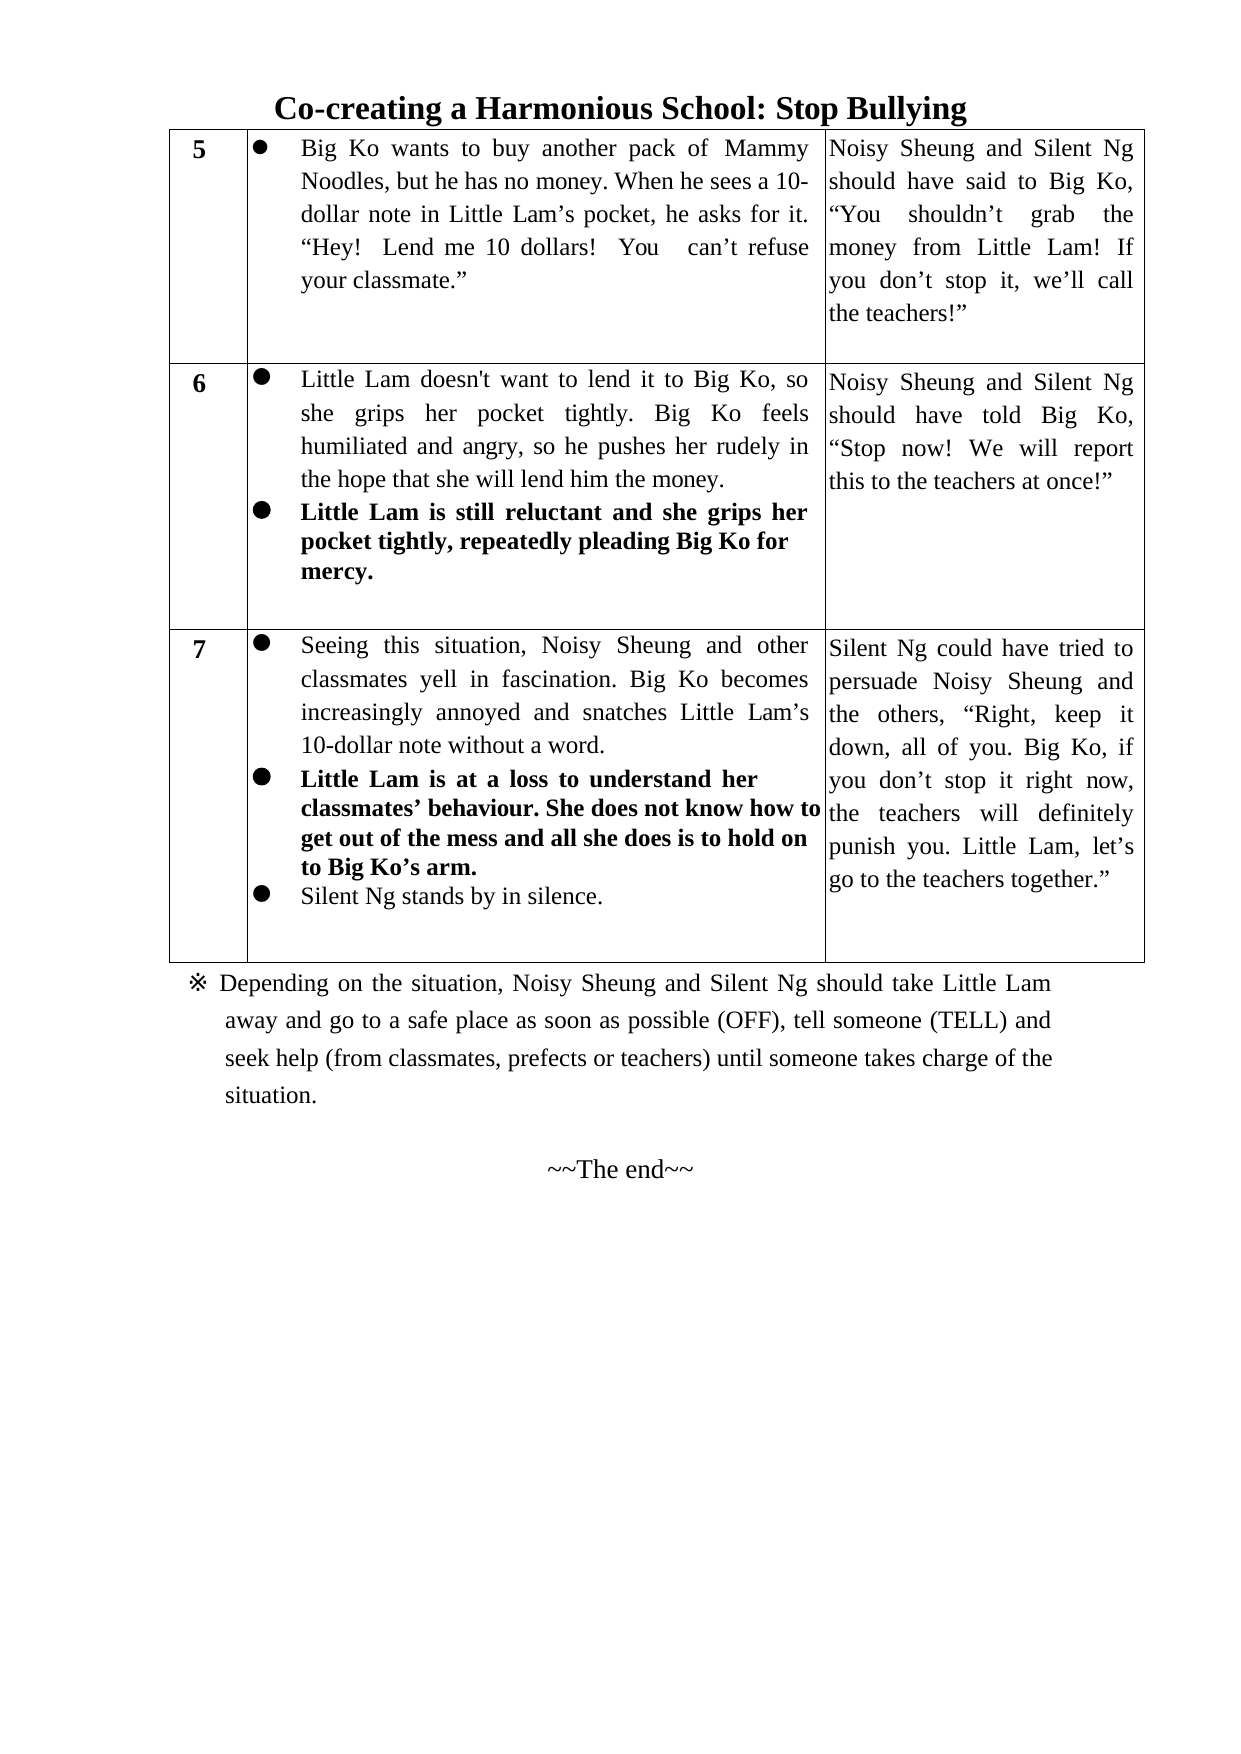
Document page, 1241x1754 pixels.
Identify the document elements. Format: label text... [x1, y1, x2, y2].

table_cell 6 [170, 364, 247, 629]
table_cell Noisy Sheung and Silent Ng should have told Big Ko, “Stop now! We will report this to the teachers at once!” [826, 364, 1144, 629]
table_cell Seeing this situation, Noisy Sheung and other classmates yell in fascination. Big Ko becomes increasingly annoyed and snatches Little Lam’s 10-dollar note without a word. Little Lam is at a loss to understand her classmates’ behaviour. She does not know how to get out of the mess and all she does is to hold on to Big Ko’s arm. Silent Ng stands by in silence. [248, 630, 825, 962]
table_header 5 [170, 130, 247, 362]
table_cell Little Lam doesn't want to lend it to Big Ko, so she grips her pocket tightly. Big Ko feels humiliated and angry, so he pushes her rudely in the hope that she will lend him the money. Little Lam is still reluctant and she grips her pocket tightly, repeatedly pleading Big Ko for mercy. [248, 364, 825, 629]
table_cell Silent Ng could have tried to persuade Noisy Sheung and the others, “Right, keep it down, all of you. Big Ko, if you don’t stop it right now, the teachers will definitely punish you. Little Lam, let’s go to the teachers together.” [826, 630, 1144, 962]
text ※ Depending on the situation, Noisy Sheung and Silent Ng should take Little Lam away and go to a safe place as soon as possible (OFF), tell someone (TELL) and seek help (from classmates, prefects or teachers) until someone takes charge of the situation. [187, 968, 1053, 1109]
subtitle ~~The end~~ [202, 1154, 1038, 1185]
table_header Big Ko wants to buy another pack of Mammy Noodles, but he has no money. When he sees a 10-dollar note in Little Lam’s pocket, he asks for it. “Hey! Lend me 10 dollars! You can’t refuse your classmate.” [248, 130, 825, 362]
table_header Noisy Sheung and Silent Ng should have said to Big Ko, “You shouldn’t grab the money from Little Lam! If you don’t stop it, we’ll call the teachers!” [826, 130, 1144, 362]
table_cell 7 [170, 630, 247, 962]
